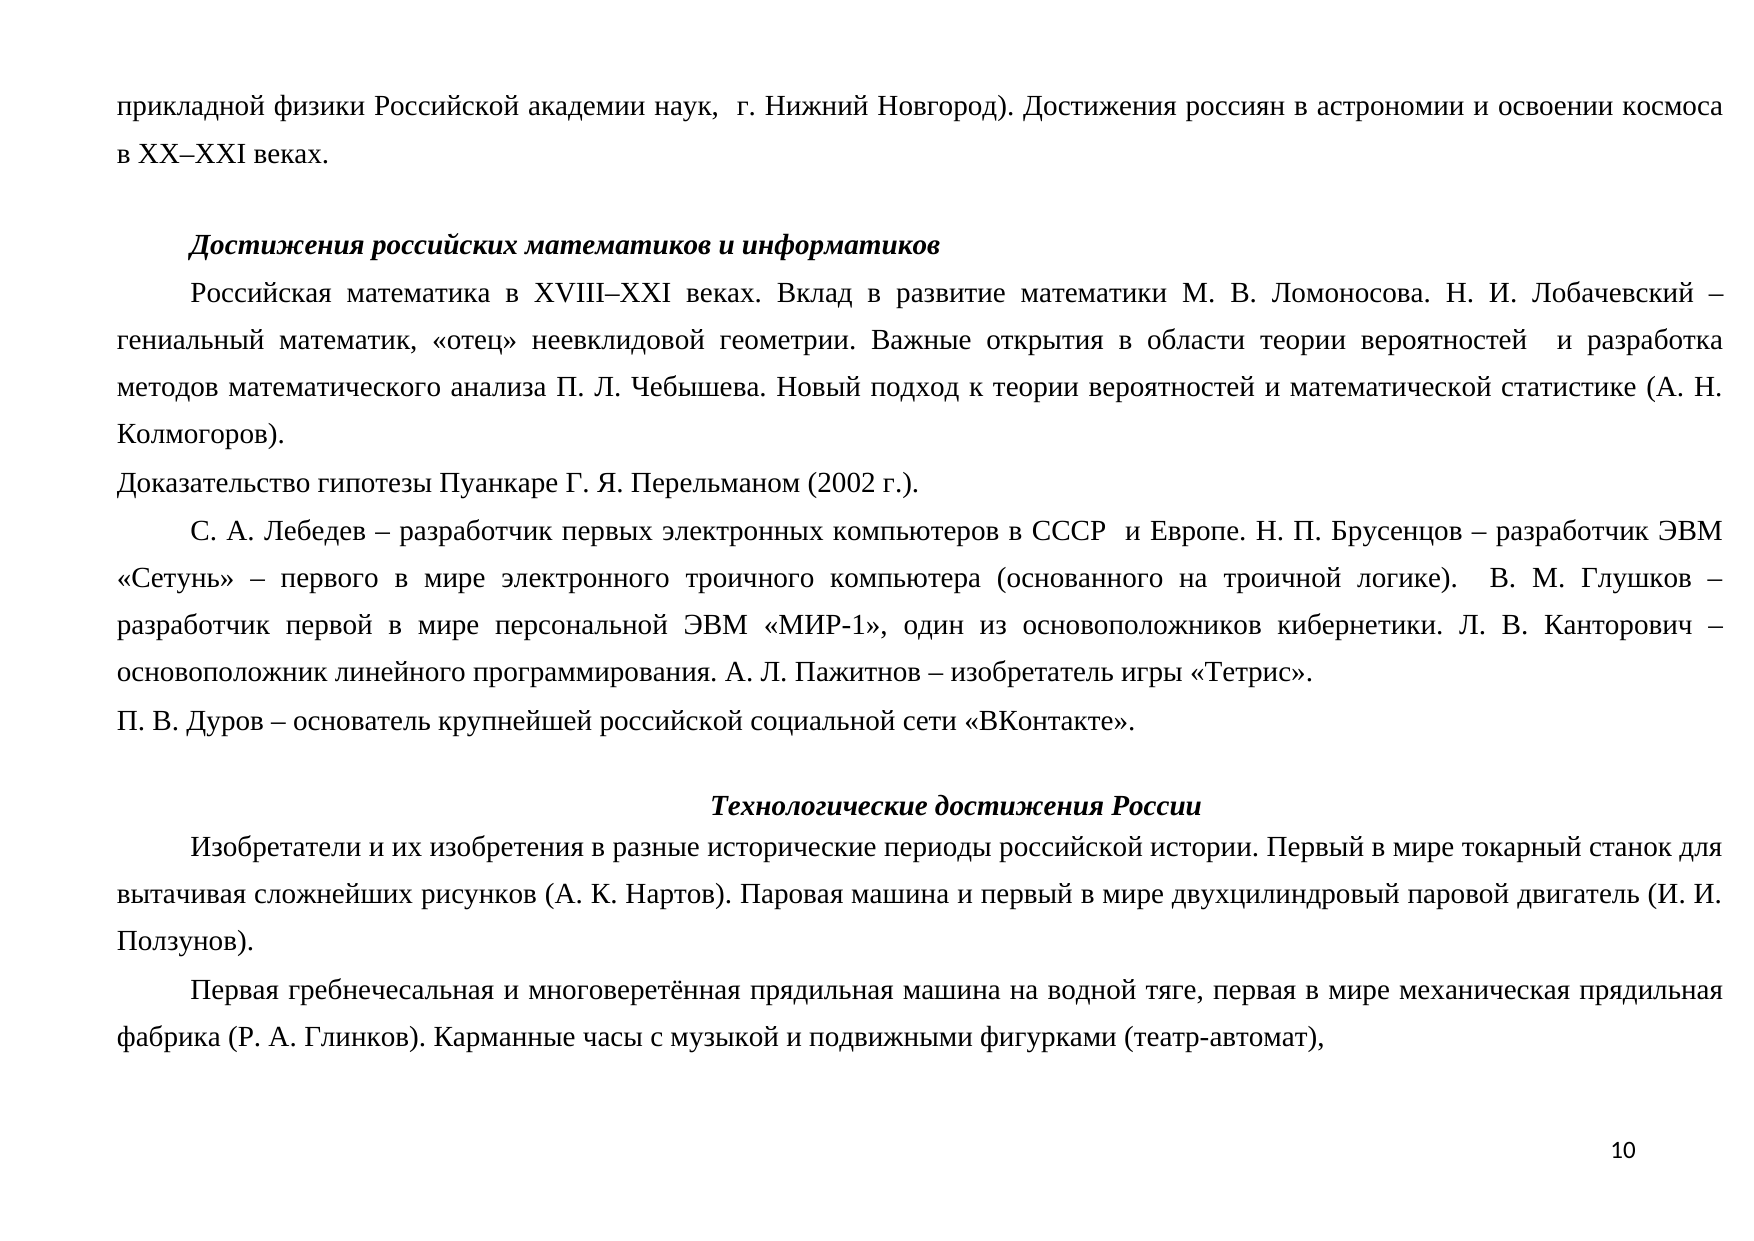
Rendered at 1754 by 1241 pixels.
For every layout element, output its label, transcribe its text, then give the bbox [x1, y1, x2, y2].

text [117, 88, 1724, 169]
text Технологические достижения России [190, 788, 1724, 822]
text Российская математика в XVIII–XXI веках. Вклад в развитие математики М. В. Ломоносова. Н. И. Лобачевский – гениальный математик, «отец» неевклидовой геометрии. Важные открытия в области теории вероятностей и разработка методов математического анализа П. Л. Чебышева. Новый подход к теории вероятностей и математической статистике (А. Н. Колмогоров). [117, 275, 1724, 450]
text Достижения российских математиков и информатиков [190, 227, 1724, 261]
text Первая гребнечесальная и многоверетённая прядильная машина на водной тяге, первая в мире механическая прядильная фабрика (Р. А. Глинков). Карманные часы с музыкой и подвижными фигурками (театр-автомат), [117, 972, 1724, 1053]
text С. А. Лебедев – разработчик первых электронных компьютеров в СССР и Европе. Н. П. Брусенцов – разработчик ЭВМ «Сетунь» – первого в мире электронного троичного компьютера (основанного на троичной логике). В. М. Глушков – разработчик первой в мире персональной ЭВМ «МИР-1», один из основоположников кибернетики. Л. В. Канторович – основоположник линейного программирования. А. Л. Пажитнов – изобретатель игры «Тетрис». [117, 513, 1724, 688]
text Изобретатели и их изобретения в разные исторические периоды российской истории. Первый в мире токарный станок для вытачивая сложнейших рисунков (А. К. Нартов). Паровая машина и первый в мире двухцилиндровый паровой двигатель (И. И. Ползунов). [117, 829, 1724, 957]
text Доказательство гипотезы Пуанкаре Г. Я. Перельманом (2002 г.). [117, 465, 1724, 499]
text П. В. Дуров – основатель крупнейшей российской социальной сети «ВКонтакте». [117, 703, 1724, 737]
